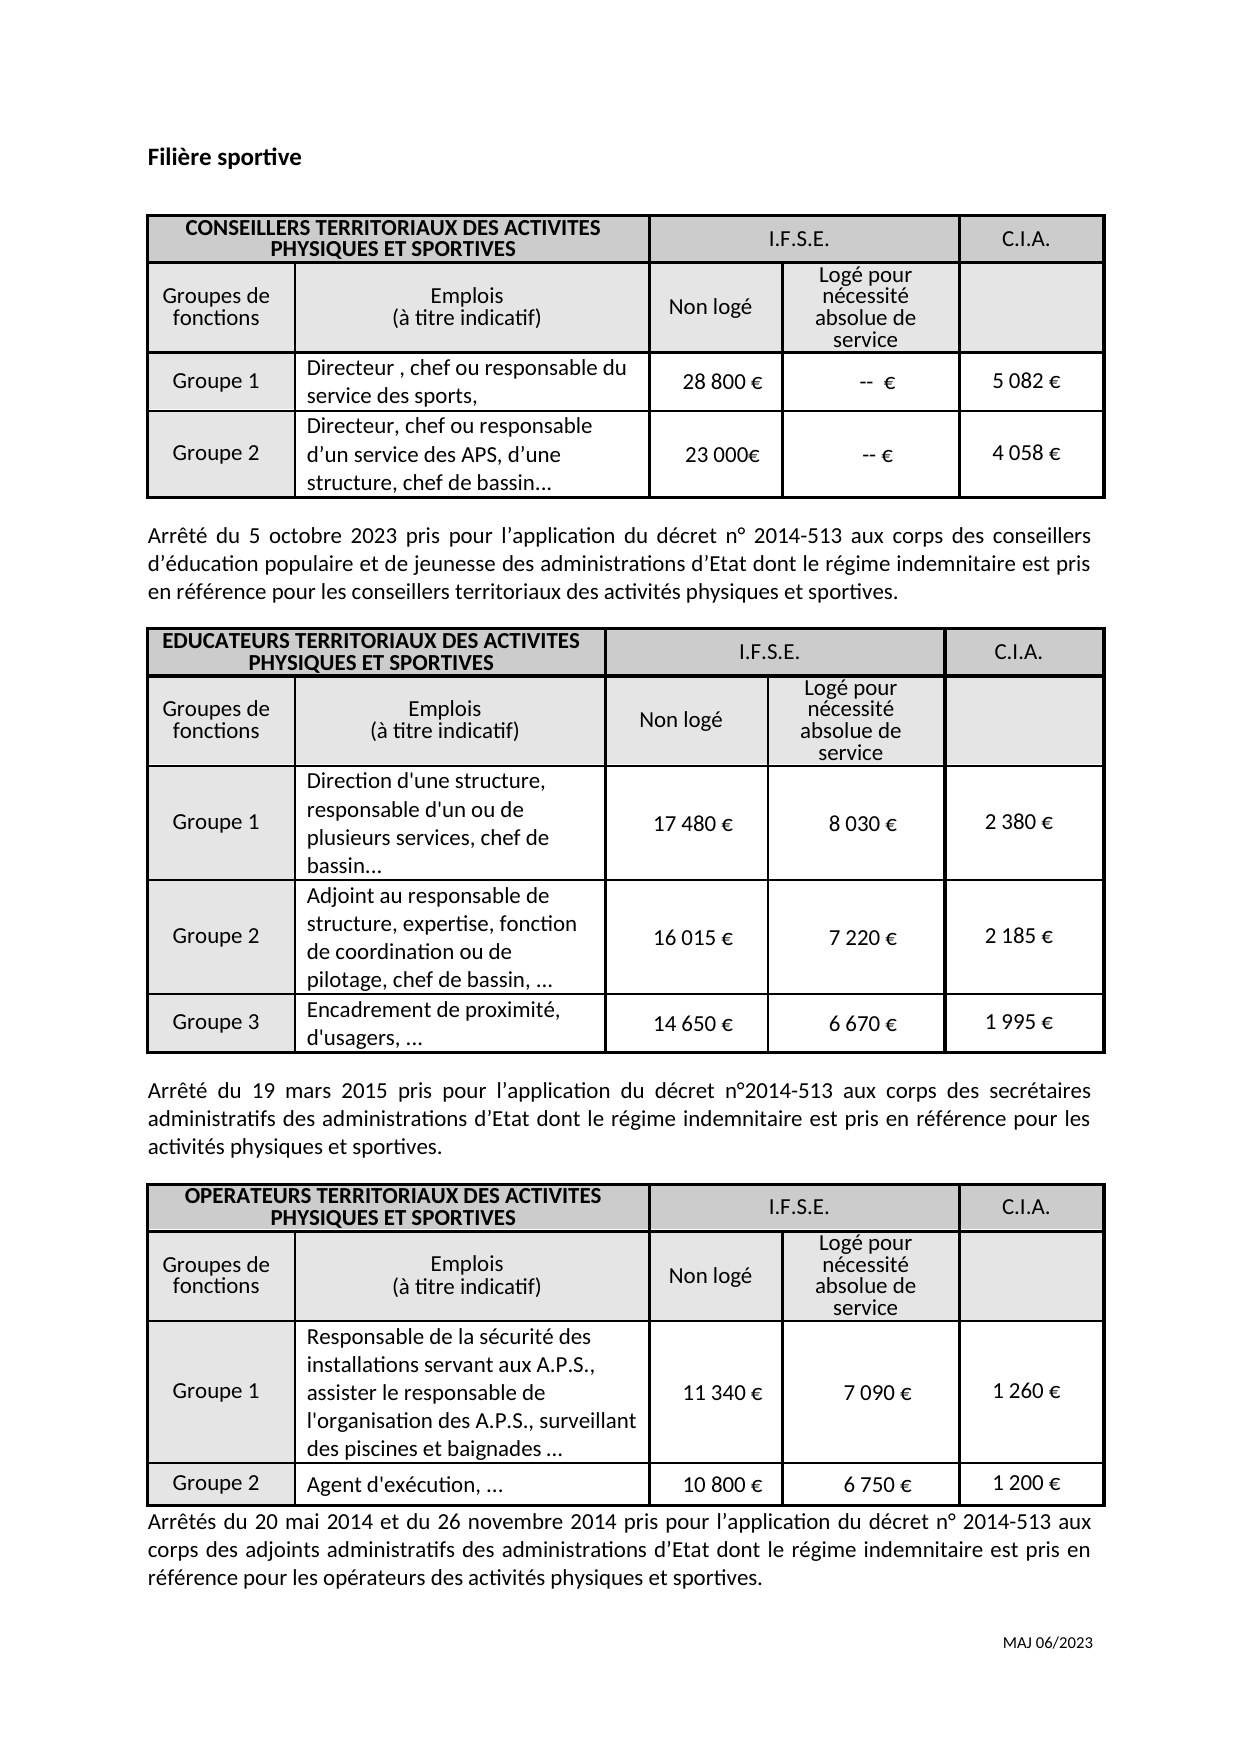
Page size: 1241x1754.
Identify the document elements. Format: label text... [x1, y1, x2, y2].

table_cell Groupe 1 [149, 354, 294, 409]
table_cell 4 058 € [961, 412, 1102, 496]
table_cell 1 200 € [961, 1464, 1102, 1504]
table_cell 11 340 € [651, 1322, 781, 1462]
table_cell Groupes de fonctions [149, 1233, 294, 1320]
table_header I.F.S.E. [651, 217, 958, 261]
table_cell 28 800 € [651, 354, 781, 409]
table_cell -- € [784, 412, 958, 496]
table_cell Agent d'exécution, ... [296, 1464, 648, 1504]
table_cell Groupe 2 [149, 1464, 294, 1504]
table_cell Encadrement de proximité, d'usagers, ... [296, 995, 604, 1051]
table_cell Groupes de fonctions [149, 678, 294, 764]
table_cell Logé pour nécessité absolue de service [769, 678, 943, 764]
table_cell Emplois (à titre indicatif) [296, 264, 648, 351]
table_header I.F.S.E. [607, 630, 943, 674]
table_cell Non logé [651, 264, 781, 351]
table_cell -- € [784, 354, 958, 409]
table_cell 1 995 € [947, 995, 1102, 1051]
table_cell Emplois (à titre indicatif) [296, 1233, 648, 1320]
table_cell 8 030 € [769, 767, 943, 879]
table_header CONSEILLERS TERRITORIAUX DES ACTIVITES PHYSIQUES ET SPORTIVES [149, 217, 648, 261]
table_cell 2 380 € [947, 767, 1102, 879]
table_cell Directeur , chef ou responsable du service des sports, [296, 354, 648, 409]
table_cell Groupes de fonctions [149, 264, 294, 351]
table_cell [947, 678, 1102, 764]
table_cell 6 670 € [769, 995, 943, 1051]
table_cell Logé pour nécessité absolue de service [784, 264, 958, 351]
table_cell 10 800 € [651, 1464, 781, 1504]
table_cell 17 480 € [607, 767, 767, 879]
table_header C.I.A. [961, 217, 1102, 261]
table_cell Direction d'une structure, responsable d'un ou de plusieurs services, chef de bassin... [296, 767, 604, 879]
table_header I.F.S.E. [651, 1186, 958, 1229]
table_cell 5 082 € [961, 354, 1102, 409]
table_cell 7 220 € [769, 881, 943, 993]
table_header EDUCATEURS TERRITORIAUX DES ACTIVITES PHYSIQUES ET SPORTIVES [149, 630, 604, 674]
table_cell 6 750 € [784, 1464, 958, 1504]
table_header C.I.A. [947, 630, 1102, 674]
text Arrêtés du 20 mai 2014 et du 26 novembre 2014 pris pour l’application du décret n° 2014-513 aux corps des adjoints administratifs des administrations d’Etat dont le régime indemnitaire est pris en référence pour les opérateurs des activités physiques et sportives. [148, 1507, 1093, 1591]
table_cell Groupe 1 [149, 1322, 294, 1462]
table_cell Non logé [651, 1233, 781, 1320]
table_cell Groupe 1 [149, 767, 294, 879]
table_cell Non logé [607, 678, 767, 764]
table_header OPERATEURS TERRITORIAUX DES ACTIVITES PHYSIQUES ET SPORTIVES [149, 1186, 648, 1229]
text Filière sportive [148, 148, 1081, 170]
table_cell [961, 1233, 1102, 1320]
table_cell 16 015 € [607, 881, 767, 993]
table_header C.I.A. [961, 1186, 1102, 1229]
table_cell Emplois (à titre indicatif) [296, 678, 604, 764]
table_cell 7 090 € [784, 1322, 958, 1462]
table_cell 14 650 € [607, 995, 767, 1051]
table_cell 1 260 € [961, 1322, 1102, 1462]
table_cell Directeur, chef ou responsable d’un service des APS, d’une structure, chef de bassin... [296, 412, 648, 496]
table_cell 2 185 € [947, 881, 1102, 993]
table_cell Adjoint au responsable de structure, expertise, fonction de coordination ou de pilotage, chef de bassin, ... [296, 881, 604, 993]
table_cell Groupe 2 [149, 881, 294, 993]
table_cell Logé pour nécessité absolue de service [784, 1233, 958, 1320]
table_cell [961, 264, 1102, 351]
text Arrêté du 19 mars 2015 pris pour l’application du décret n°2014-513 aux corps des secrétaires administratifs des administrations d’Etat dont le régime indemnitaire est pris en référence pour les activités physiques et sportives. [148, 1076, 1093, 1160]
text Arrêté du 5 octobre 2023 pris pour l’application du décret n° 2014-513 aux corps des conseillers d’éducation populaire et de jeunesse des administrations d’Etat dont le régime indemnitaire est pris en référence pour les conseillers territoriaux des activités physiques et sportives. [148, 521, 1093, 605]
table_cell Groupe 3 [149, 995, 294, 1051]
table_cell Groupe 2 [149, 412, 294, 496]
table_cell Responsable de la sécurité des installations servant aux A.P.S., assister le responsable de l'organisation des A.P.S., surveillant des piscines et baignades … [296, 1322, 648, 1462]
table_cell 23 000€ [651, 412, 781, 496]
